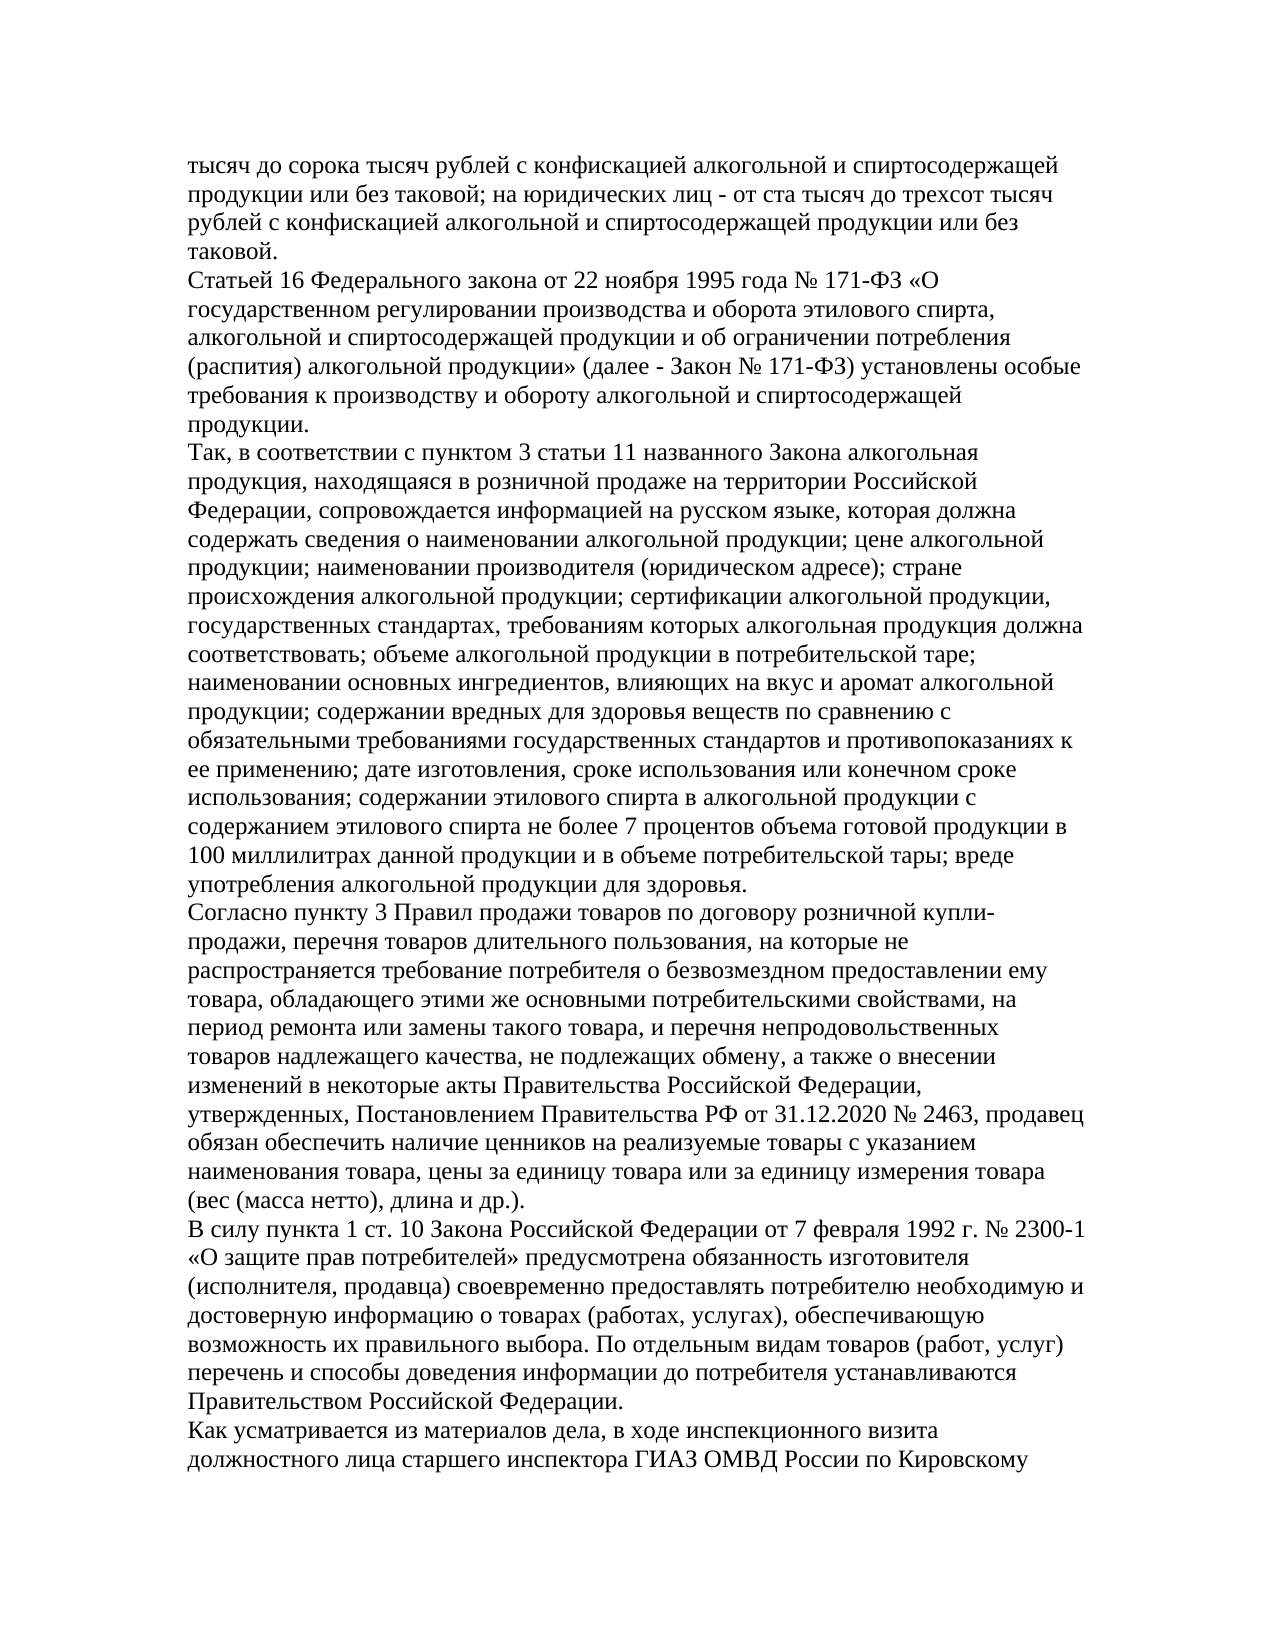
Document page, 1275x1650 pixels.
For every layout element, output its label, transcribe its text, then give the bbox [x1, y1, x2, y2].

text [187, 1415, 1087, 1472]
text Так, в соответствии с пунктом 3 статьи 11 названного Закона алкогольная продукция, находящаяся в розничной продаже на территории Российской Федерации, сопровождается информацией на русском языке, которая должна содержать сведения о наименовании алкогольной продукции; цене алкогольной продукции; наименовании производителя (юридическом адресе); стране происхождения алкогольной продукции; сертификации алкогольной продукции, государственных стандартах, требованиям которых алкогольная продукция должна соответствовать; объеме алкогольной продукции в потребительской таре; наименовании основных ингредиентов, влияющих на вкус и аромат алкогольной продукции; содержании вредных для здоровья веществ по сравнению с обязательными требованиями государственных стандартов и противопоказаниях к ее применению; дате изготовления, сроке использования или конечном сроке использования; содержании этилового спирта в алкогольной продукции с содержанием этилового спирта не более 7 процентов объема готовой продукции в 100 миллилитрах данной продукции и в объеме потребительской тары; вреде употребления алкогольной продукции для здоровья. [187, 437, 1087, 897]
text В силу пункта 1 ст. 10 Закона Российской Федерации от 7 февраля 1992 г. № 2300-1 «О защите прав потребителей» предусмотрена обязанность изготовителя (исполнителя, продавца) своевременно предоставлять потребителю необходимую и достоверную информацию о товарах (работах, услугах), обеспечивающую возможность их правильного выбора. По отдельным видам товаров (работ, услуг) перечень и способы доведения информации до потребителя устанавливаются Правительством Российской Федерации. [187, 1214, 1087, 1415]
text Согласно пункту 3 Правил продажи товаров по договору розничной купли-продажи, перечня товаров длительного пользования, на которые не распространяется требование потребителя о безвозмездном предоставлении ему товара, обладающего этими же основными потребительскими свойствами, на период ремонта или замены такого товара, и перечня непродовольственных товаров надлежащего качества, не подлежащих обмену, а также о внесении изменений в некоторые акты Правительства Российской Федерации, утвержденных, Постановлением Правительства РФ от 31.12.2020 № 2463, продавец обязан обеспечить наличие ценников на реализуемые товары с указанием наименования товара, цены за единицу товара или за единицу измерения товара (вес (масса нетто), длина и др.). [187, 897, 1087, 1214]
text Статьей 16 Федерального закона от 22 ноября 1995 года № 171-ФЗ «О государственном регулировании производства и оборота этилового спирта, алкогольной и спиртосодержащей продукции и об ограничении потребления (распития) алкогольной продукции» (далее - Закон № 171-ФЗ) установлены особые требования к производству и обороту алкогольной и спиртосодержащей продукции. [187, 265, 1087, 437]
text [187, 150, 1087, 265]
